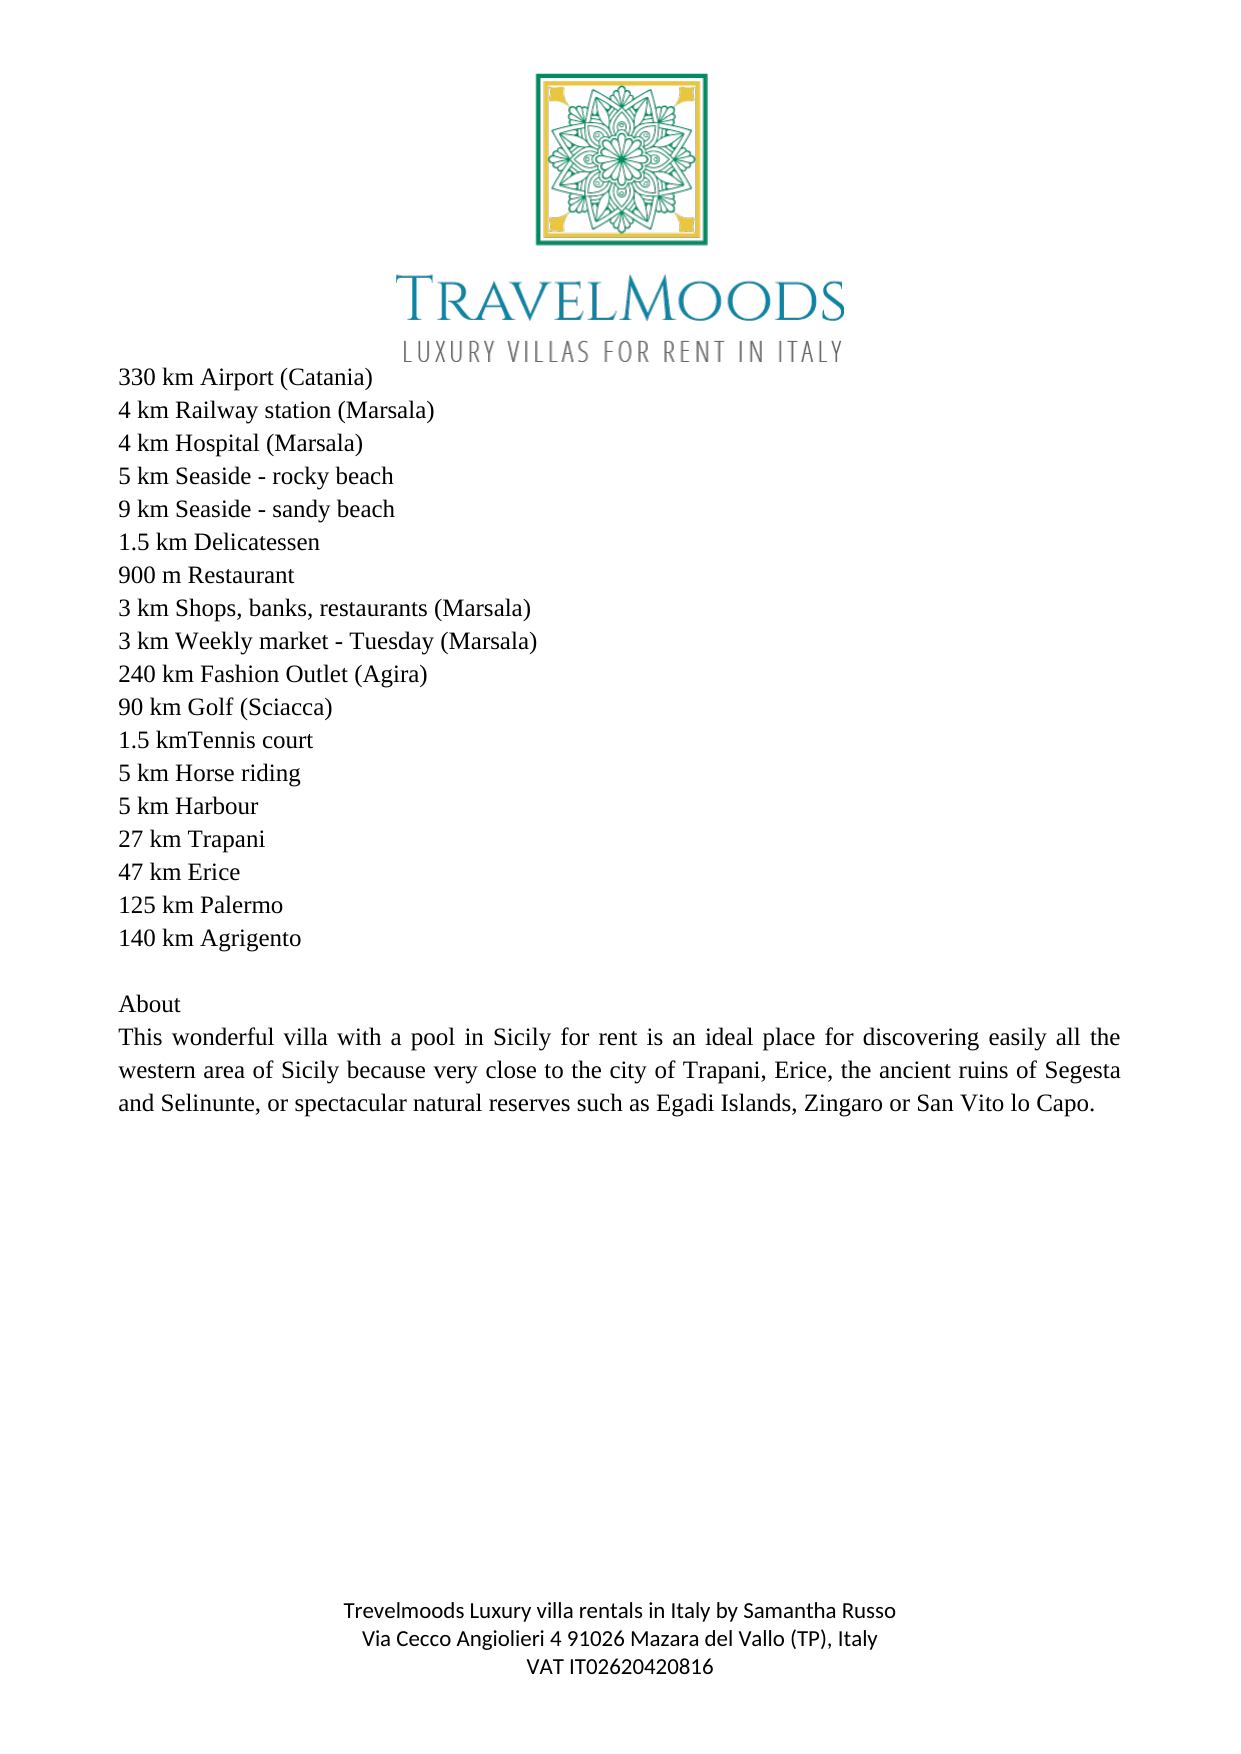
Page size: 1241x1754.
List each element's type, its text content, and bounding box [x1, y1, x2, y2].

text 27 km Trapani [118, 824, 1122, 853]
text 900 m Restaurant [118, 560, 1122, 589]
text About [118, 989, 1122, 1018]
text 3 km Shops, banks, restaurants (Marsala) [118, 593, 1122, 622]
text 90 km Golf (Sciacca) [118, 692, 1122, 721]
text 5 km Harbour [118, 791, 1122, 820]
text 240 km Fashion Outlet (Agira) [118, 659, 1122, 688]
text 5 km Horse riding [118, 758, 1122, 787]
text 1.5 km Delicatessen [118, 527, 1122, 556]
text 4 km Hospital (Marsala) [118, 428, 1122, 457]
text 5 km Seaside - rocky beach [118, 461, 1122, 489]
text This wonderful villa with a pool in Sicily for rent is an ideal place for discovering easily all the western area of Sicily because very close to the city of Trapani, Erice, the ancient ruins of Segesta and Selinunte, or spectacular natural reserves such as Egadi Islands, Zingaro or San Vito lo Capo. [118, 1022, 1122, 1117]
text 1.5 kmTennis court [118, 725, 1122, 754]
text 125 km Palermo [118, 890, 1122, 919]
text 47 km Erice [118, 857, 1122, 886]
text 4 km Railway station (Marsala) [118, 395, 1122, 423]
text 140 km Agrigento [118, 923, 1122, 952]
text 330 km Airport (Catania) [118, 362, 1122, 391]
text 9 km Seaside - sandy beach [118, 494, 1122, 523]
picture [396, 73, 845, 362]
text 3 km Weekly market - Tuesday (Marsala) [118, 626, 1122, 655]
